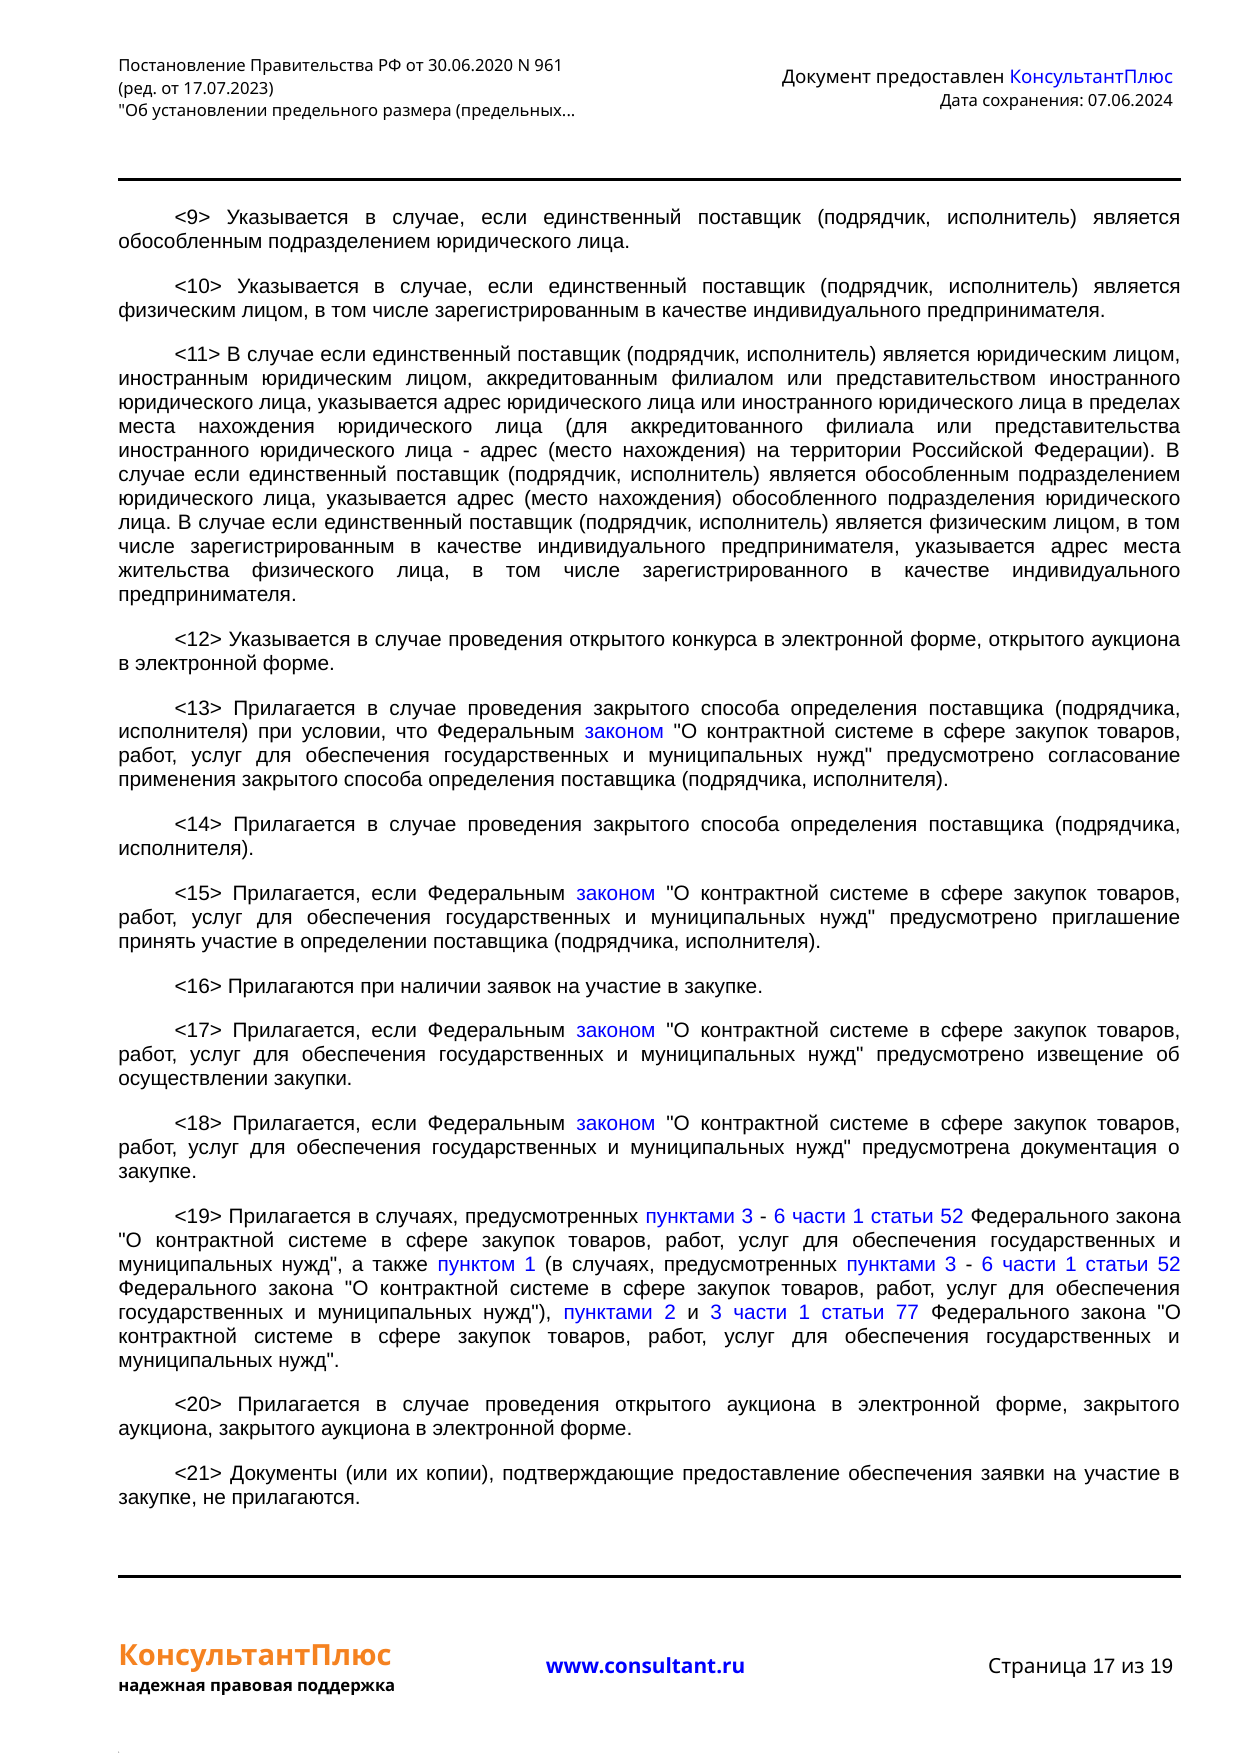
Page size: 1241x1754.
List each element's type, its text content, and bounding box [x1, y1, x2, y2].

text <11> В случае если единственный поставщик (подрядчик, исполнитель) является юридическим лицом, иностранным юридическим лицом, аккредитованным филиалом или представительством иностранного юридического лица, указывается адрес юридического лица или иностранного юридического лица в пределах места нахождения юридического лица (для аккредитованного филиала или представительства иностранного юридического лица - адрес (место нахождения) на территории Российской Федерации). В случае если единственный поставщик (подрядчик, исполнитель) является обособленным подразделением юридического лица, указывается адрес (место нахождения) обособленного подразделения юридического лица. В случае если единственный поставщик (подрядчик, исполнитель) является физическим лицом, в том числе зарегистрированным в качестве индивидуального предпринимателя, указывается адрес места жительства физического лица, в том числе зарегистрированного в качестве индивидуального предпринимателя. [118, 342, 1181, 606]
text <18> Прилагается, если Федеральным законом "О контрактной системе в сфере закупок товаров, работ, услуг для обеспечения государственных и муниципальных нужд" предусмотрена документация о закупке. [118, 1111, 1181, 1183]
text <9> Указывается в случае, если единственный поставщик (подрядчик, исполнитель) является обособленным подразделением юридического лица. [118, 205, 1181, 253]
text <17> Прилагается, если Федеральным законом "О контрактной системе в сфере закупок товаров, работ, услуг для обеспечения государственных и муниципальных нужд" предусмотрено извещение об осуществлении закупки. [118, 1018, 1181, 1090]
text <16> Прилагаются при наличии заявок на участие в закупке. [118, 973, 1181, 997]
text <10> Указывается в случае, если единственный поставщик (подрядчик, исполнитель) является физическим лицом, в том числе зарегистрированным в качестве индивидуального предпринимателя. [118, 273, 1181, 321]
text <15> Прилагается, если Федеральным законом "О контрактной системе в сфере закупок товаров, работ, услуг для обеспечения государственных и муниципальных нужд" предусмотрено приглашение принять участие в определении поставщика (подрядчика, исполнителя). [118, 881, 1181, 953]
text <14> Прилагается в случае проведения закрытого способа определения поставщика (подрядчика, исполнителя). [118, 812, 1181, 860]
text <13> Прилагается в случае проведения закрытого способа определения поставщика (подрядчика, исполнителя) при условии, что Федеральным законом "О контрактной системе в сфере закупок товаров, работ, услуг для обеспечения государственных и муниципальных нужд" предусмотрено согласование применения закрытого способа определения поставщика (подрядчика, исполнителя). [118, 695, 1181, 791]
text <12> Указывается в случае проведения открытого конкурса в электронной форме, открытого аукциона в электронной форме. [118, 627, 1181, 674]
text <21> Документы (или их копии), подтверждающие предоставление обеспечения заявки на участие в закупке, не прилагаются. [118, 1461, 1181, 1509]
text <20> Прилагается в случае проведения открытого аукциона в электронной форме, закрытого аукциона, закрытого аукциона в электронной форме. [118, 1392, 1181, 1440]
text <19> Прилагается в случаях, предусмотренных пунктами 3 - 6 части 1 статьи 52 Федерального закона "О контрактной системе в сфере закупок товаров, работ, услуг для обеспечения государственных и муниципальных нужд", а также пунктом 1 (в случаях, предусмотренных пунктами 3 - 6 части 1 статьи 52 Федерального закона "О контрактной системе в сфере закупок товаров, работ, услуг для обеспечения государственных и муниципальных нужд"), пунктами 2 и 3 части 1 статьи 77 Федерального закона "О контрактной системе в сфере закупок товаров, работ, услуг для обеспечения государственных и муниципальных нужд". [118, 1204, 1181, 1371]
